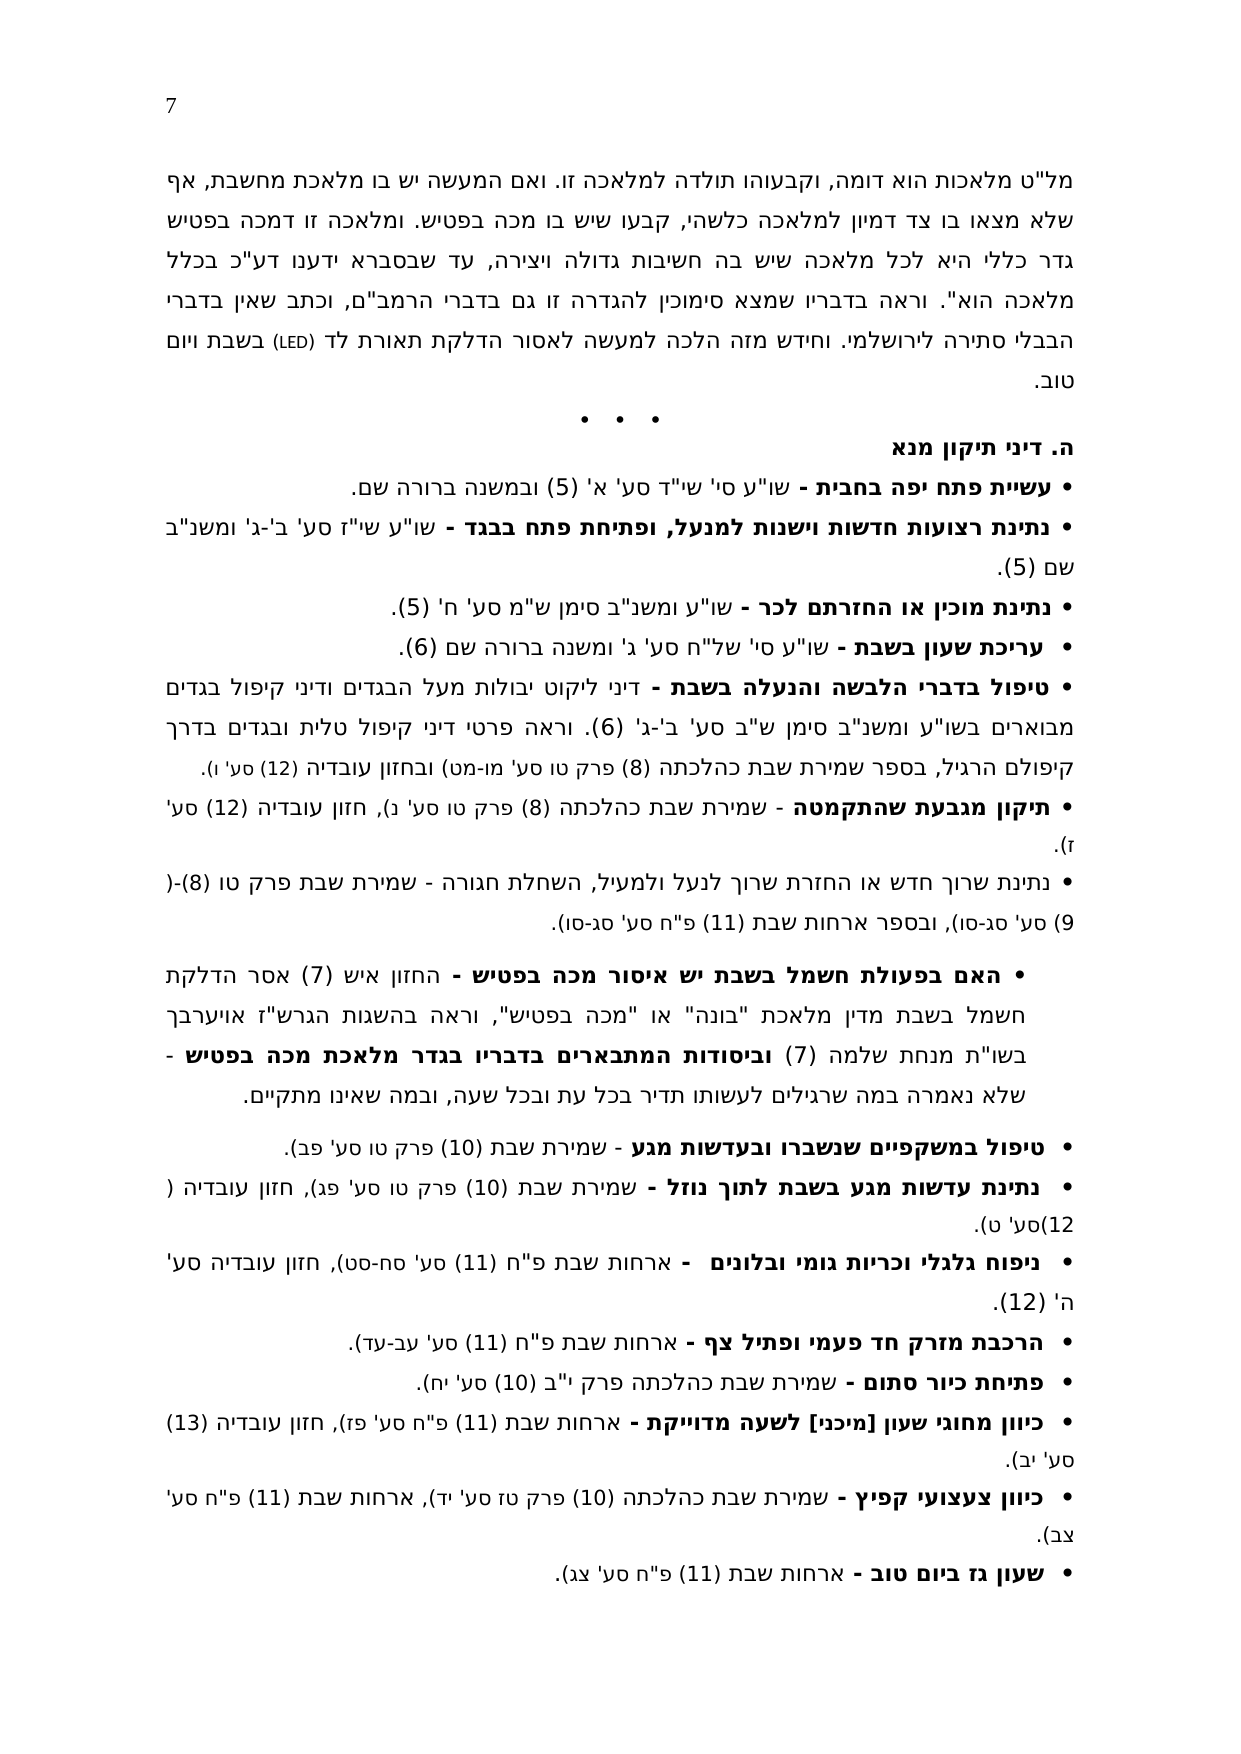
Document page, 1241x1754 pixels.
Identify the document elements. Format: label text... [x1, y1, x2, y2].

list ה. דיני תיקון מנא [165, 434, 1075, 461]
list • שעון גז ביום טוב - ארחות שבת (11) פ"ח סע' צג). [165, 1560, 1075, 1586]
list • נתינת מוכין או החזרתם לכר - שו"ע ומשנ"ב סימן ש"מ סע' ח' (5). [165, 594, 1075, 621]
list • נתינת שרוך חדש או החזרת שרוך לנעל ולמעיל, השחלת חגורה - שמירת שבת פרק טו (8)-(9) סע' סג-סו), ובספר ארחות שבת (11) פ"ח סע' סג-סו). [165, 869, 1075, 936]
list • הרכבת מזרק חד פעמי ופתיל צף - ארחות שבת פ"ח (11) סע' עב-עד). [165, 1329, 1075, 1356]
list • כיוון צעצועי קפיץ - שמירת שבת כהלכתה (10) פרק טז סע' יד), ארחות שבת (11) פ"ח סע' צב). [165, 1484, 1075, 1548]
list • פתיחת כיור סתום - שמירת שבת כהלכתה פרק י"ב (10) סע' יח). [165, 1369, 1075, 1396]
list • עריכת שעון בשבת - שו"ע סי' של"ח סע' ג' ומשנה ברורה שם (6). [165, 634, 1075, 661]
list • עשיית פתח יפה בחבית - שו"ע סי' שי"ד סע' א' (5) ובמשנה ברורה שם. [165, 474, 1075, 501]
list • תיקון מגבעת שהתקמטה - שמירת שבת כהלכתה (8) פרק טו סע' נ), חזון עובדיה (12) סע' ז). [165, 794, 1075, 857]
list • נתינת רצועות חדשות וישנות למנעל, ופתיחת פתח בבגד - שו"ע שי"ז סע' ב'-ג' ומשנ"ב שם (5). [165, 514, 1075, 581]
list • טיפול במשקפיים שנשברו ובעדשות מגע - שמירת שבת (10) פרק טו סע' פב). [165, 1134, 1075, 1161]
text • האם בפעולת חשמל בשבת יש איסור מכה בפטיש - החזון איש (7) אסר הדלקת חשמל בשבת מדין מלאכת "בונה" או "מכה בפטיש", וראה בהשגות הגרש"ז אויערבך בשו"ת מנחת שלמה (7) וביסודות המתבארים בדבריו בגדר מלאכת מכה בפטיש - שלא נאמרה במה שרגילים לעשותו תדיר בכל עת ובכל שעה, ובמה שאינו מתקיים. [165, 962, 1027, 1108]
list • ניפוח גלגלי וכריות גומי ובלונים - ארחות שבת פ"ח (11) סע' סח-סט), חזון עובדיה סע' ה' (12). [165, 1249, 1075, 1316]
list • נתינת עדשות מגע בשבת לתוך נוזל - שמירת שבת (10) פרק טו סע' פג), חזון עובדיה (12)סע' ט). [165, 1174, 1075, 1237]
list • טיפול בדברי הלבשה והנעלה בשבת - דיני ליקוט יבולות מעל הבגדים ודיני קיפול בגדים מבוארים בשו"ע ומשנ"ב סימן ש"ב סע' ב'-ג' (6). וראה פרטי דיני קיפול טלית ובגדים בדרך קיפולם הרגיל, בספר שמירת שבת כהלכתה (8) פרק טו סע' מו-מט) ובחזון עובדיה (12) סע' ו). [165, 674, 1075, 781]
list • • • [165, 408, 1075, 434]
list • כיוון מחוגי שעון [מיכני] לשעה מדוייקת - ארחות שבת (11) פ"ח סע' פז), חזון עובדיה (13) סע' יב). [165, 1409, 1075, 1472]
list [165, 168, 1075, 394]
